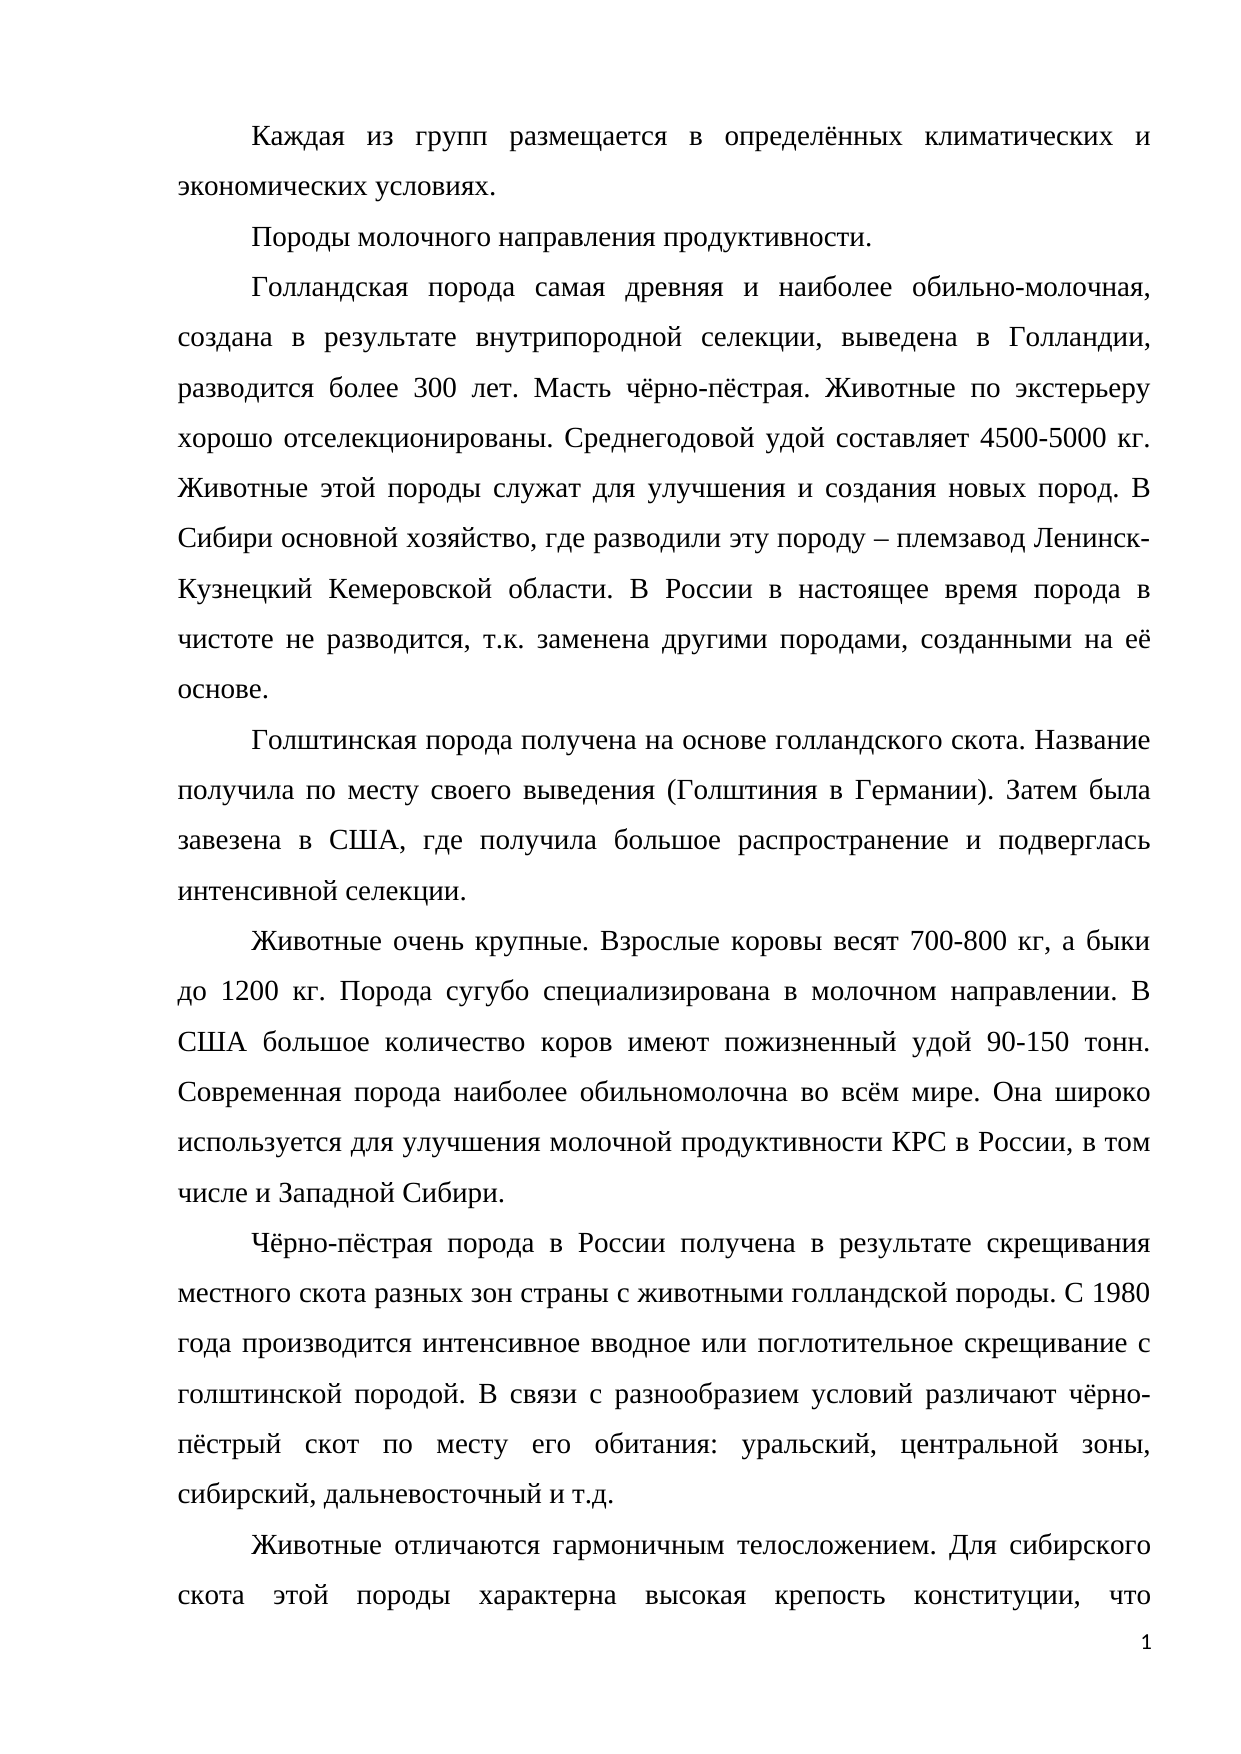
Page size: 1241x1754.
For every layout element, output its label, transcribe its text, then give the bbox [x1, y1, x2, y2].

text Животные очень крупные. Взрослые коровы весят 700-800 кг, а быки до 1200 кг. Порода сугубо специализирована в молочном направлении. В США большое количество коров имеют пожизненный удой 90-150 тонн. Современная порода наиболее обильномолочна во всём мире. Она широко используется для улучшения молочной продуктивности КРС в России, в том числе и Западной Сибири. [177, 923, 1152, 1208]
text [177, 1527, 1152, 1611]
text Голштинская порода получена на основе голландского скота. Название получила по месту своего выведения (Голштиния в Германии). Затем была завезена в США, где получила большое распространение и подверглась интенсивной селекции. [177, 722, 1152, 906]
text Каждая из групп размещается в определённых климатических и экономических условиях. [177, 118, 1152, 202]
text Породы молочного направления продуктивности. [177, 219, 1152, 252]
text Голландская порода самая древняя и наиболее обильно-молочная, создана в результате внутрипородной селекции, выведена в Голландии, разводится более 300 лет. Масть чёрно-пёстрая. Животные по экстерьеру хорошо отселекционированы. Среднегодовой удой составляет 4500-5000 кг. Животные этой породы служат для улучшения и создания новых пород. В Сибири основной хозяйство, где разводили эту породу – племзавод Ленинск-Кузнецкий Кемеровской области. В России в настоящее время порода в чистоте не разводится, т.к. заменена другими породами, созданными на её основе. [177, 269, 1152, 705]
text Чёрно-пёстрая порода в России получена в результате скрещивания местного скота разных зон страны с животными голландской породы. С 1980 года производится интенсивное вводное или поглотительное скрещивание с голштинской породой. В связи с разнообразием условий различают чёрно-пёстрый скот по месту его обитания: уральский, центральной зоны, сибирский, дальневосточный и т.д. [177, 1225, 1152, 1510]
